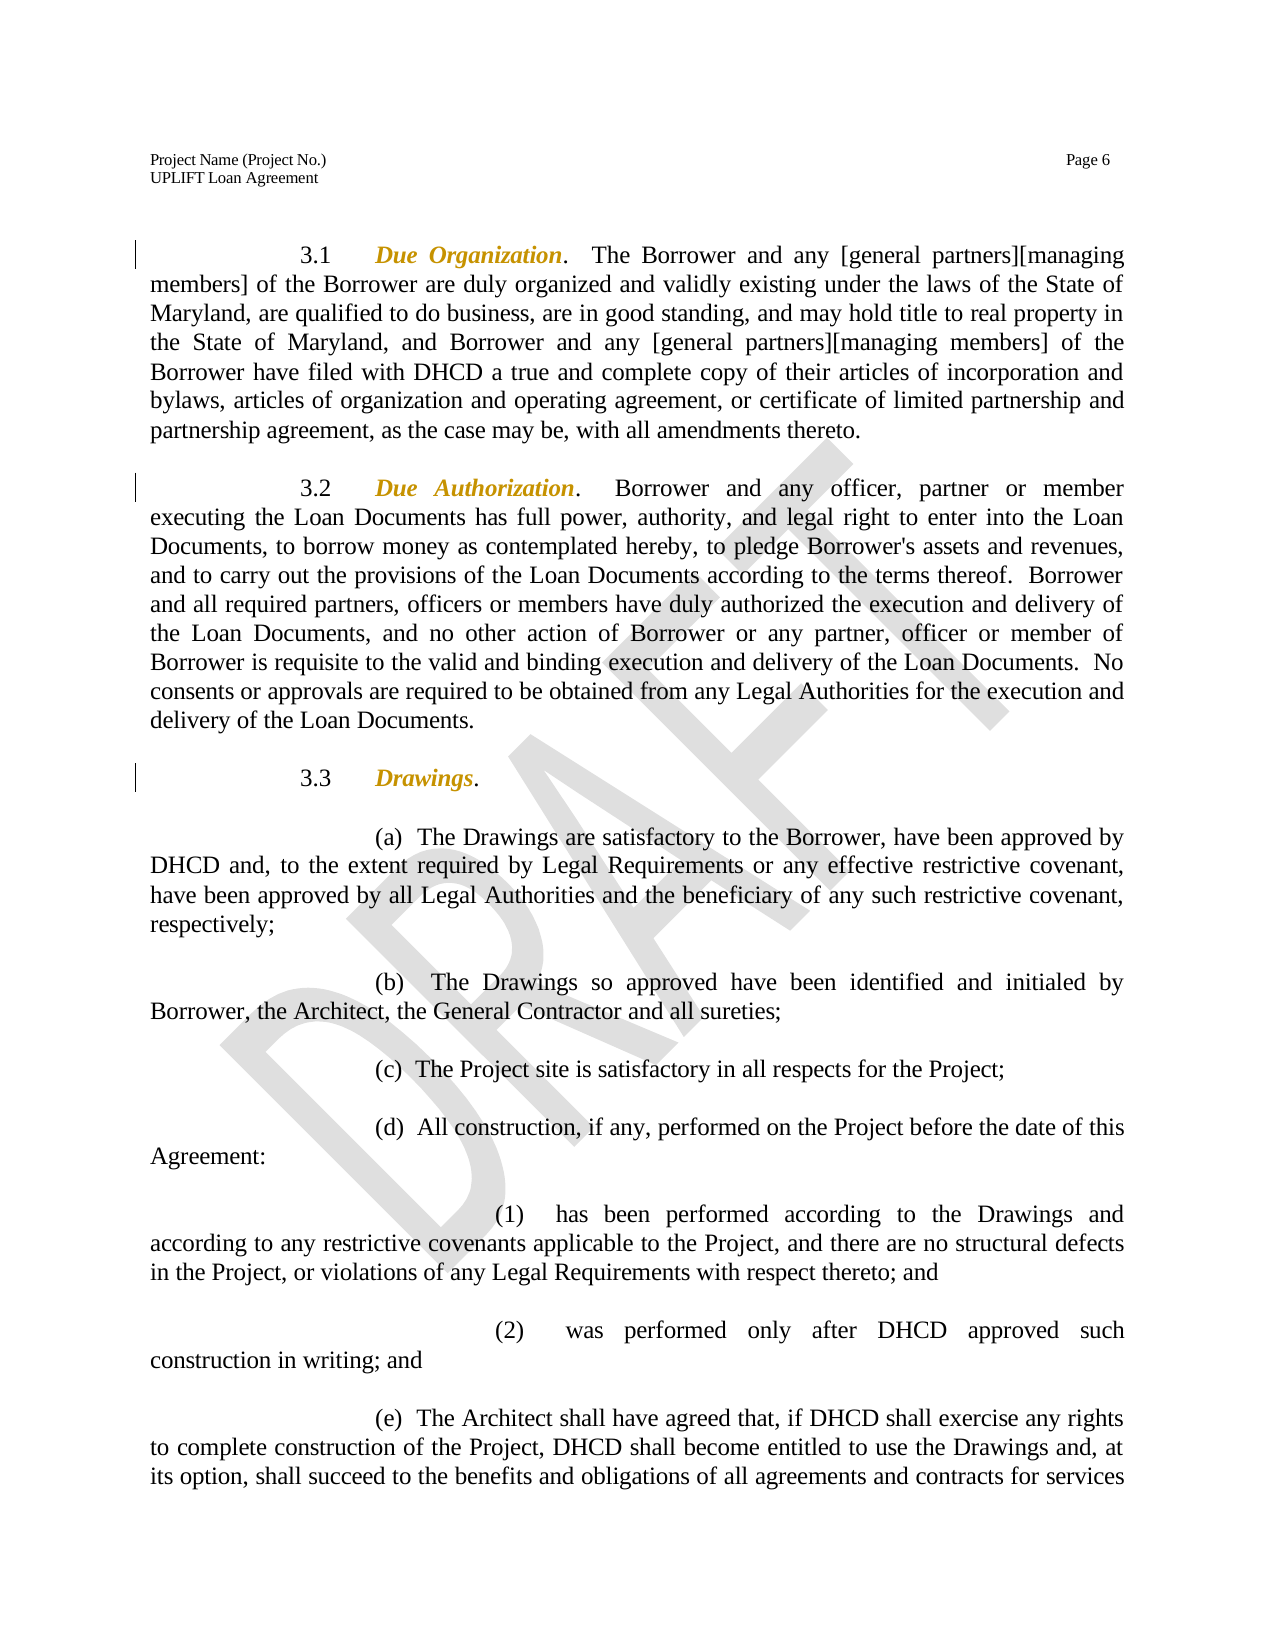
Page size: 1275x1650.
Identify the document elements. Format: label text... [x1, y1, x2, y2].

text 3.3 Drawings. [150, 763, 1125, 792]
text (2) was performed only after DHCD approved such construction in writing; and [150, 1315, 1125, 1373]
text (1) has been performed according to the Drawings and according to any restrictive covenants applicable to the Project, and there are no structural defects in the Project, or violations of any Legal Requirements with respect thereto; and [150, 1199, 1125, 1286]
text (c) The Project site is satisfactory in all respects for the Project; [150, 1054, 1125, 1083]
text (d) All construction, if any, performed on the Project before the date of this Agreement: [150, 1112, 1125, 1170]
text 3.2 Due Authorization. Borrower and any officer, partner or member executing the Loan Documents has full power, authority, and legal right to enter into the Loan Documents, to borrow money as contemplated hereby, to pledge Borrower's assets and revenues, and to carry out the provisions of the Loan Documents according to the terms thereof. Borrower and all required partners, officers or members have duly authorized the execution and delivery of the Loan Documents, and no other action of Borrower or any partner, officer or member of Borrower is requisite to the valid and binding execution and delivery of the Loan Documents. No consents or approvals are required to be obtained from any Legal Authorities for the execution and delivery of the Loan Documents. [150, 473, 1125, 734]
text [150, 1403, 1125, 1490]
text (b) The Drawings so approved have been identified and initialed by Borrower, the Architect, the General Contractor and all sureties; [150, 967, 1125, 1025]
text 3.1 Due Organization. The Borrower and any [general partners][managing members] of the Borrower are duly organized and validly existing under the laws of the State of Maryland, are qualified to do business, are in good standing, and may hold title to real property in the State of Maryland, and Borrower and any [general partners][managing members] of the Borrower have filed with DHCD a true and complete copy of their articles of incorporation and bylaws, articles of organization and operating agreement, or certificate of limited partnership and partnership agreement, as the case may be, with all amendments thereto. [150, 240, 1125, 443]
text (a) The Drawings are satisfactory to the Borrower, have been approved by DHCD and, to the extent required by Legal Requirements or any effective restrictive covenant, have been approved by all Legal Authorities and the beneficiary of any such restrictive covenant, respectively; [150, 821, 1125, 938]
